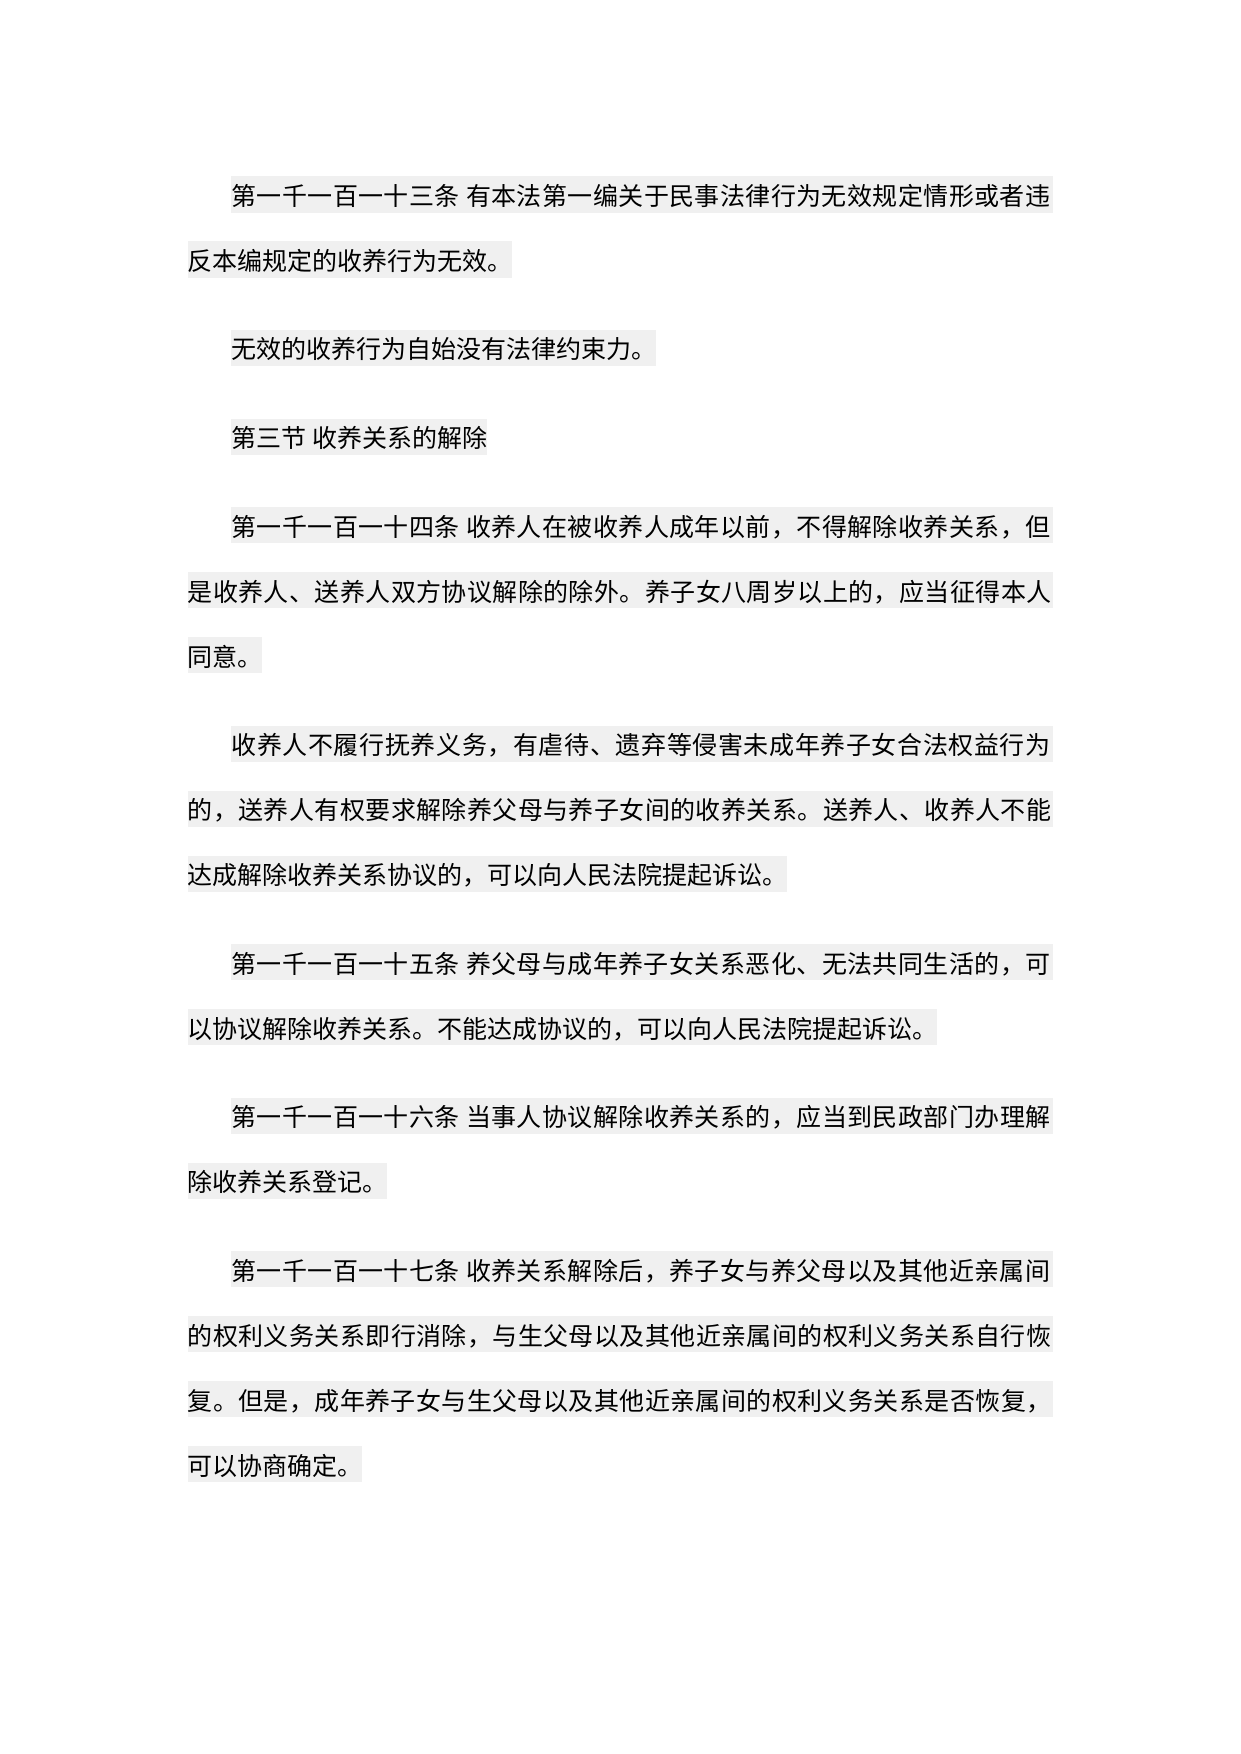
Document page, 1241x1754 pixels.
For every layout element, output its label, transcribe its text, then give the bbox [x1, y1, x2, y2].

text 第三节 收养关系的解除 [187, 404, 1053, 469]
text 第一千一百一十五条 养父母与成年养子女关系恶化、无法共同生活的，可以协议解除收养关系。不能达成协议的，可以向人民法院提起诉讼。 [187, 930, 1053, 1060]
text 第一千一百一十六条 当事人协议解除收养关系的，应当到民政部门办理解除收养关系登记。 [187, 1083, 1053, 1213]
text 收养人不履行抚养义务，有虐待、遗弃等侵害未成年养子女合法权益行为的，送养人有权要求解除养父母与养子女间的收养关系。送养人、收养人不能达成解除收养关系协议的，可以向人民法院提起诉讼。 [187, 711, 1053, 906]
text 第一千一百一十七条 收养关系解除后，养子女与养父母以及其他近亲属间的权利义务关系即行消除，与生父母以及其他近亲属间的权利义务关系自行恢复。但是，成年养子女与生父母以及其他近亲属间的权利义务关系是否恢复，可以协商确定。 [187, 1237, 1053, 1497]
text 第一千一百一十三条 有本法第一编关于民事法律行为无效规定情形或者违反本编规定的收养行为无效。 [187, 162, 1053, 292]
text 无效的收养行为自始没有法律约束力。 [187, 316, 1053, 381]
text 第一千一百一十四条 收养人在被收养人成年以前，不得解除收养关系，但是收养人、送养人双方协议解除的除外。养子女八周岁以上的，应当征得本人同意。 [187, 493, 1053, 688]
